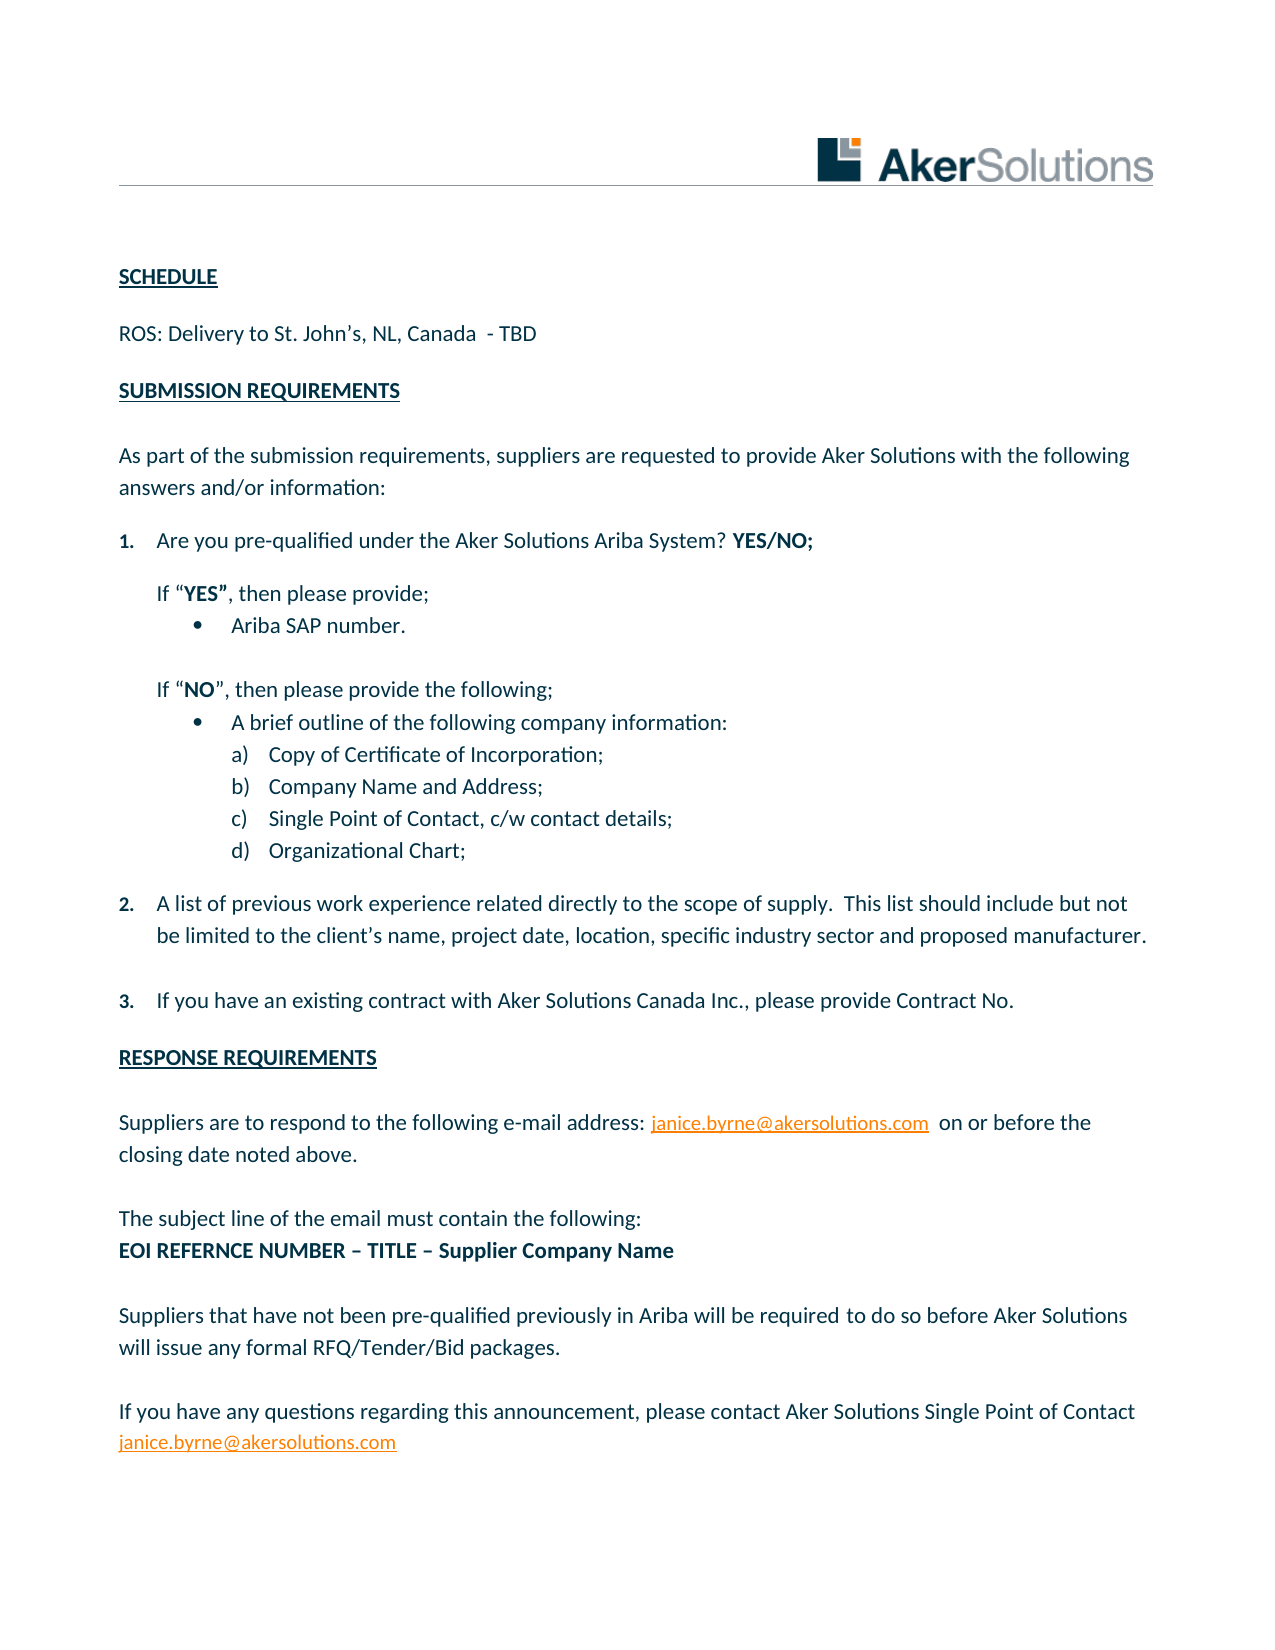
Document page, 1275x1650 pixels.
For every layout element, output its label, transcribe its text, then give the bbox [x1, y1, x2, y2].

text As part of the submission requirements, suppliers are requested to provide Aker Solutions with the following answers and/or information: [118, 441, 1156, 501]
list Organizational Chart; [231, 836, 1156, 864]
text SUBMISSION REQUIREMENTS [118, 376, 1156, 404]
list Company Name and Address; [231, 772, 1156, 800]
text If “YES”, then please provide; [156, 579, 1156, 607]
list A brief outline of the following company information: [193, 708, 1156, 736]
text RESPONSE REQUIREMENTS [118, 1043, 1156, 1071]
text If you have any questions regarding this announcement, please contact Aker Solutions Single Point of Contact janice.byrne@akersolutions.com [118, 1397, 1156, 1454]
list Copy of Certificate of Incorporation; [231, 740, 1156, 768]
list A list of previous work experience related directly to the scope of supply. This list should include but not be limited to the client’s name, project date, location, specific industry sector and proposed manufacturer. [118, 889, 1156, 950]
text If “NO”, then please provide the following; [156, 676, 1156, 703]
text SCHEDULE [118, 262, 1156, 290]
list Are you pre-qualified under the Aker Solutions Ariba System? YES/NO; [118, 526, 1156, 554]
text Suppliers are to respond to the following e-mail address: janice.byrne@akersolutions.com on or before the closing date noted above. [118, 1108, 1156, 1168]
text The subject line of the email must contain the following: [118, 1204, 1156, 1232]
picture [322, 537, 326, 548]
picture [393, 751, 397, 762]
text EOI REFERNCE NUMBER – TITLE – Supplier Company Name [118, 1236, 1156, 1264]
text ROS: Delivery to St. John’s, NL, Canada - TBD [118, 319, 1156, 347]
picture [817, 138, 1154, 183]
text Suppliers that have not been pre-qualified previously in Ariba will be required to do so before Aker Solutions will issue any formal RFQ/Tender/Bid packages. [118, 1301, 1156, 1361]
list If you have an existing contract with Aker Solutions Canada Inc., please provide Contract No. [118, 986, 1156, 1014]
list Ariba SAP number. [193, 611, 1156, 639]
list Single Point of Contact, c/w contact details; [231, 804, 1156, 832]
